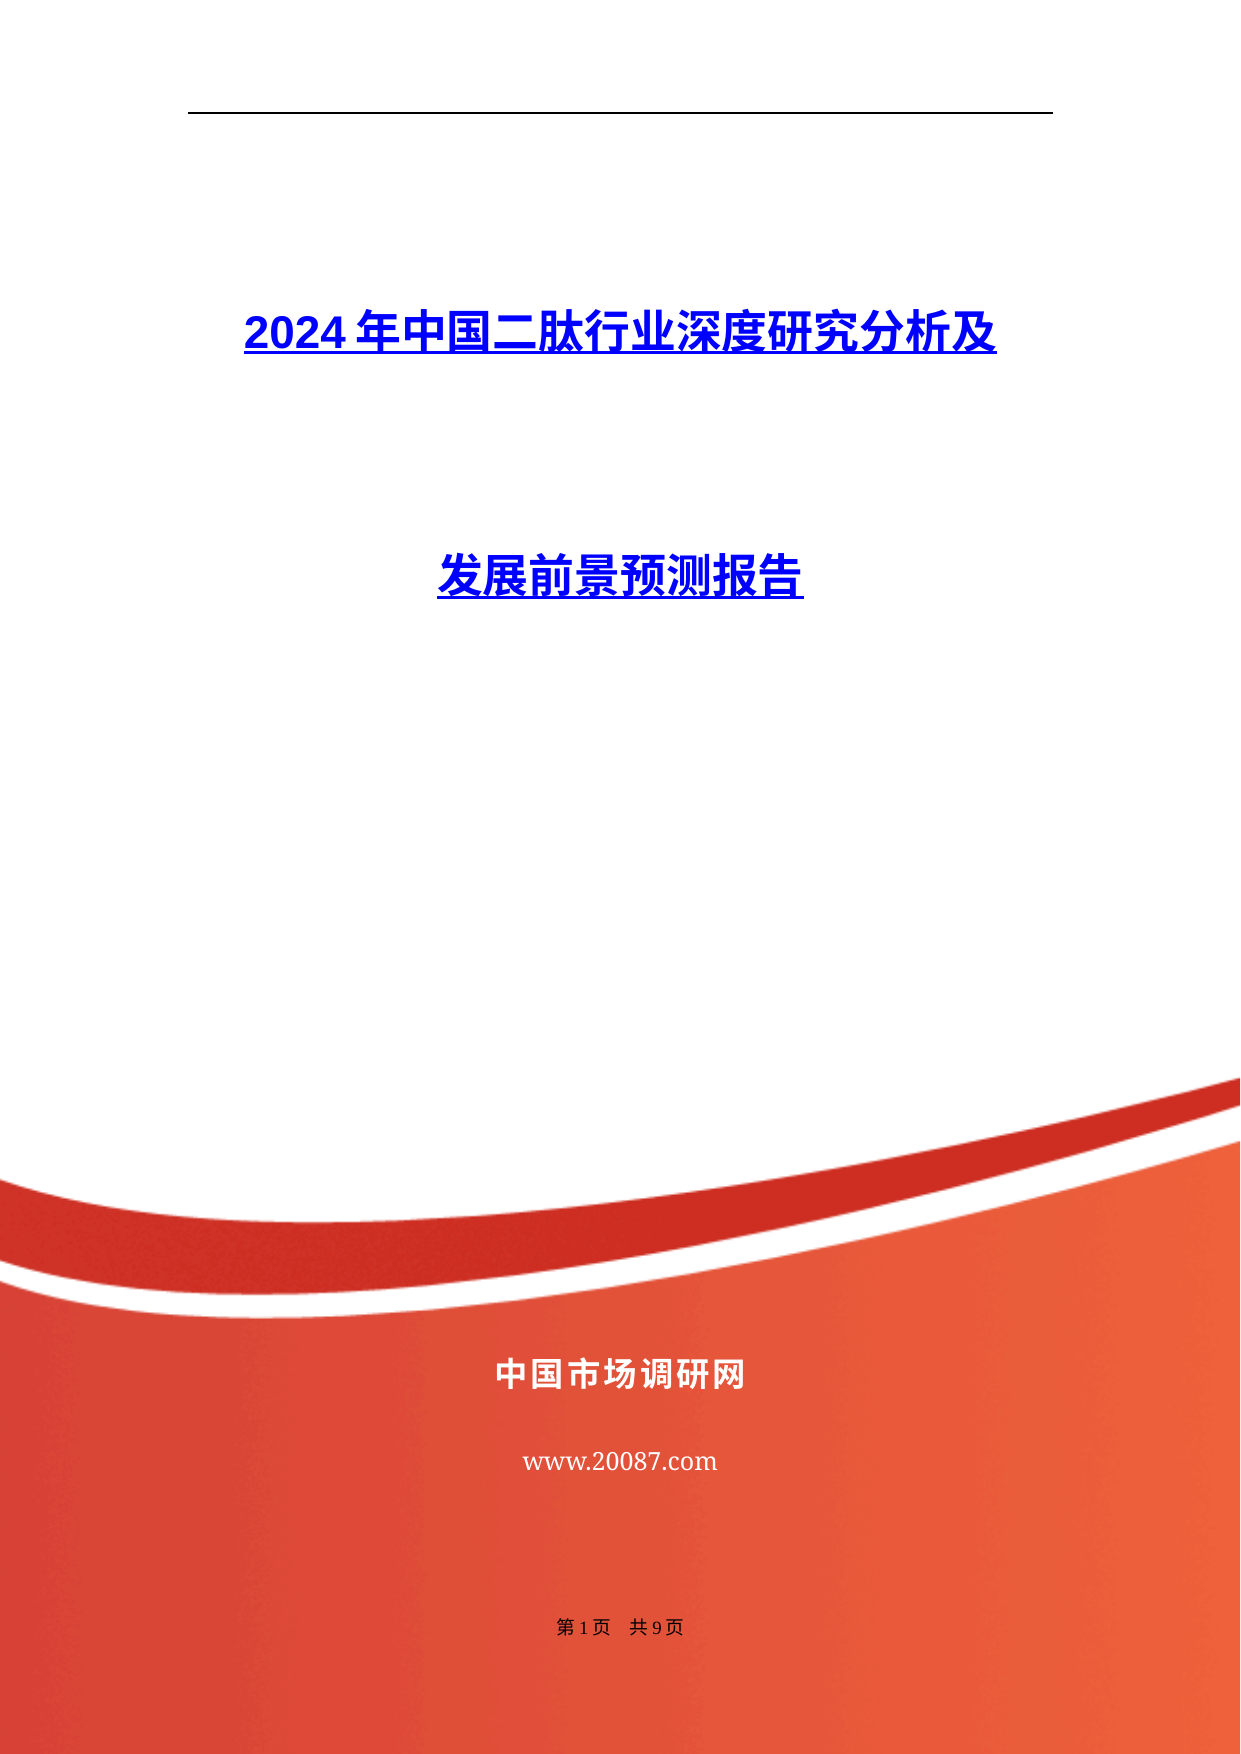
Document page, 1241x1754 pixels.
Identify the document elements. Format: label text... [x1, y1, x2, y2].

table_header 2024年中国二肽行业深度研究分析及发展前景预测报告 [188, 207, 1053, 773]
text www.20087.com [187, 1428, 1053, 1493]
subtitle 中国市场调研网 [187, 1339, 1053, 1404]
picture [0, 1006, 1241, 1754]
